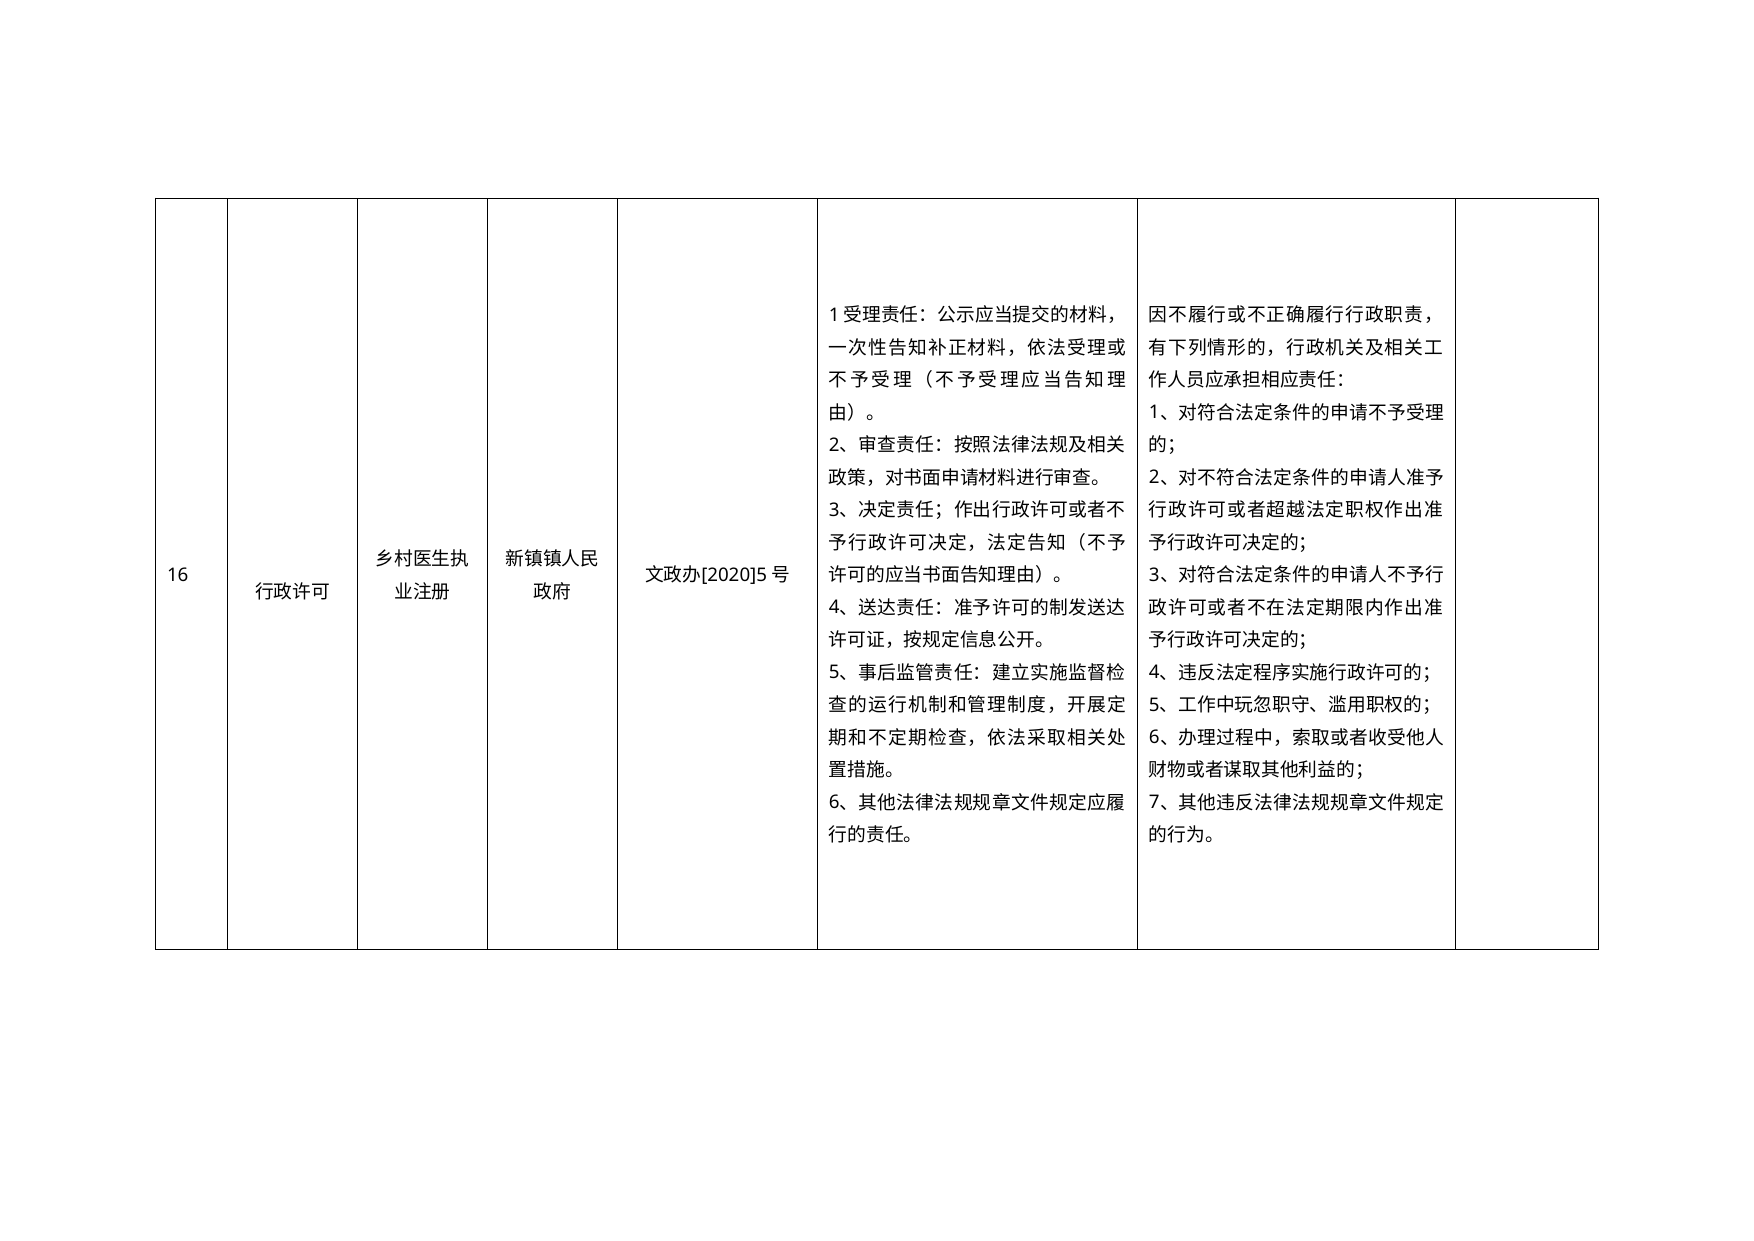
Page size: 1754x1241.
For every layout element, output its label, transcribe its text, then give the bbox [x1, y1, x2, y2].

table_cell 16 [156, 199, 227, 949]
table_cell 新镇镇人民政府 [488, 199, 617, 949]
table_cell 行政许可 [228, 199, 357, 949]
table_cell 文政办[2020]5号 [618, 199, 817, 949]
table_cell 乡村医生执业注册 [358, 199, 487, 949]
table_cell [1456, 199, 1598, 949]
